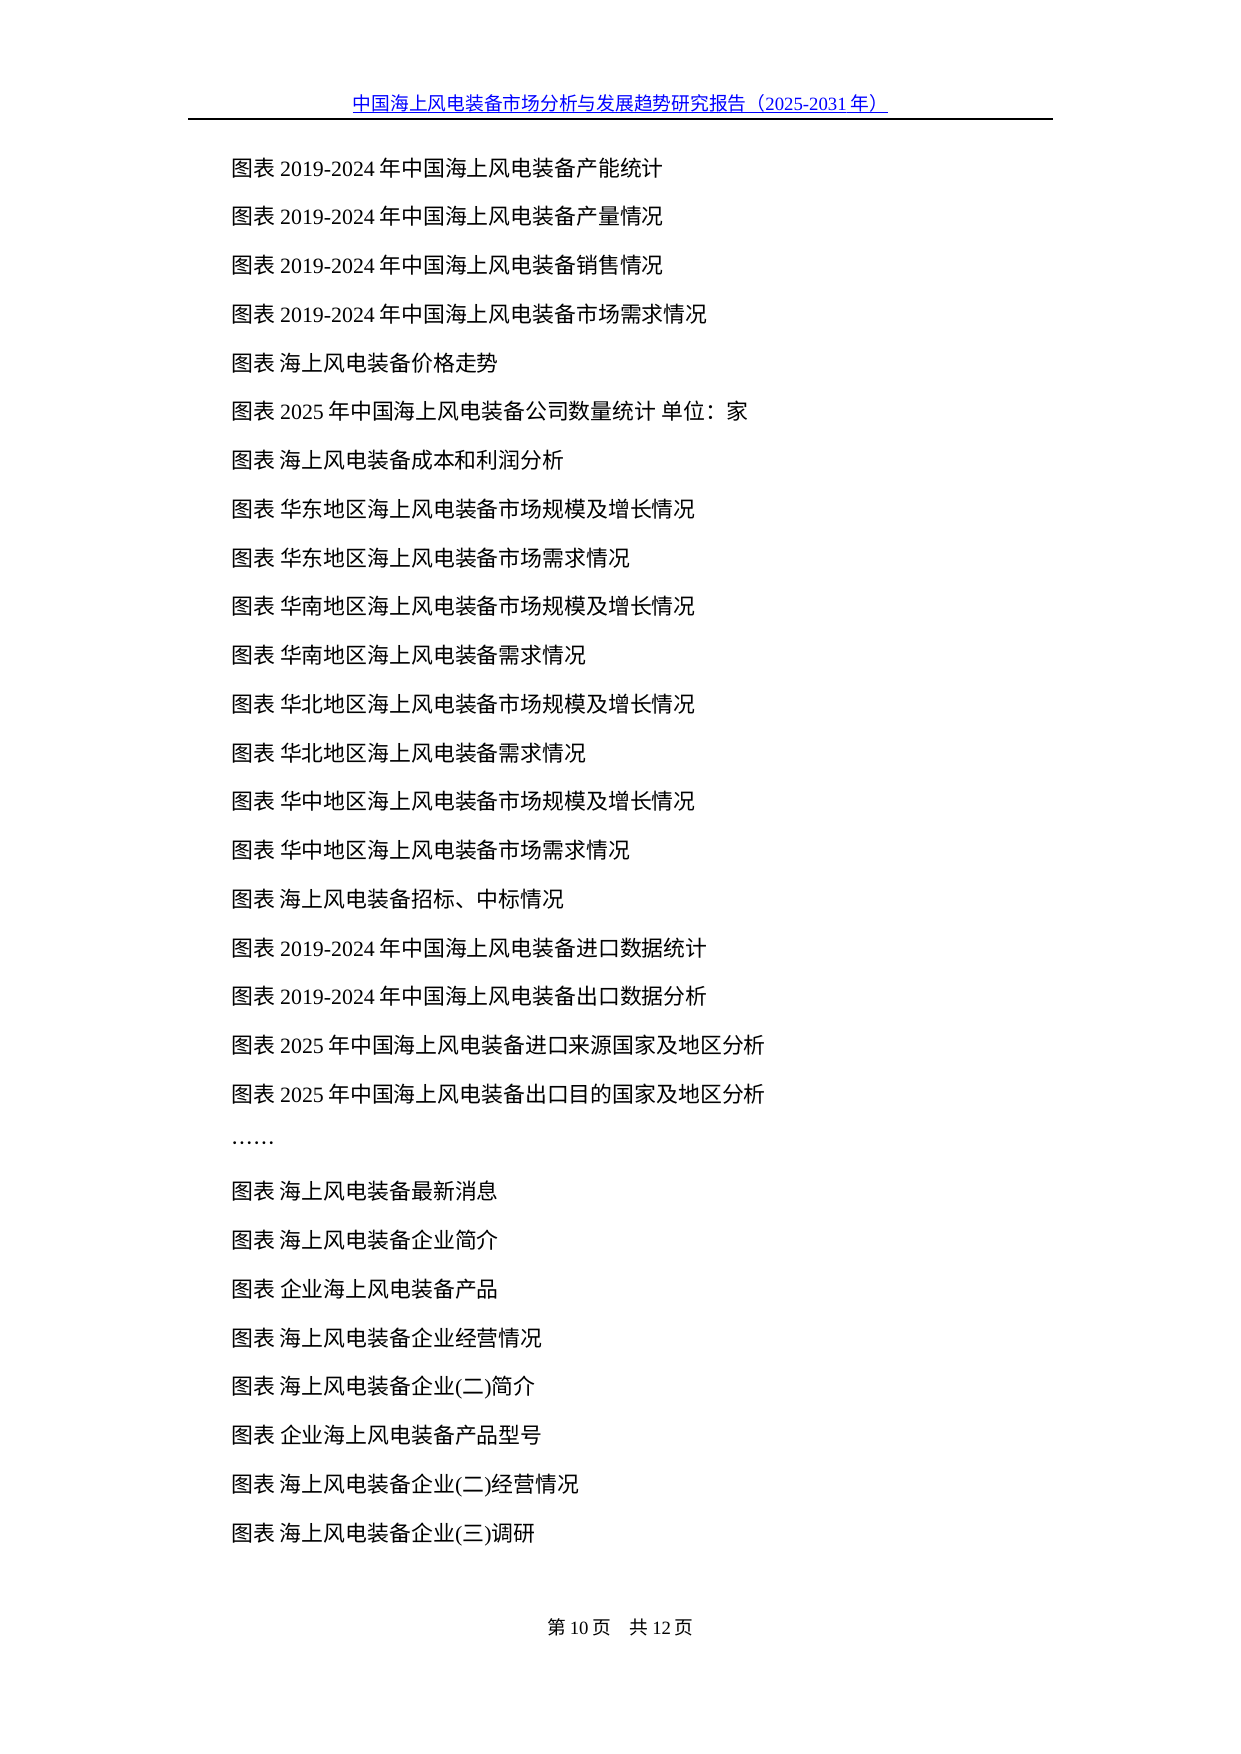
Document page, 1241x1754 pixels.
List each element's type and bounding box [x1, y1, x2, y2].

text [187, 150, 1053, 1548]
